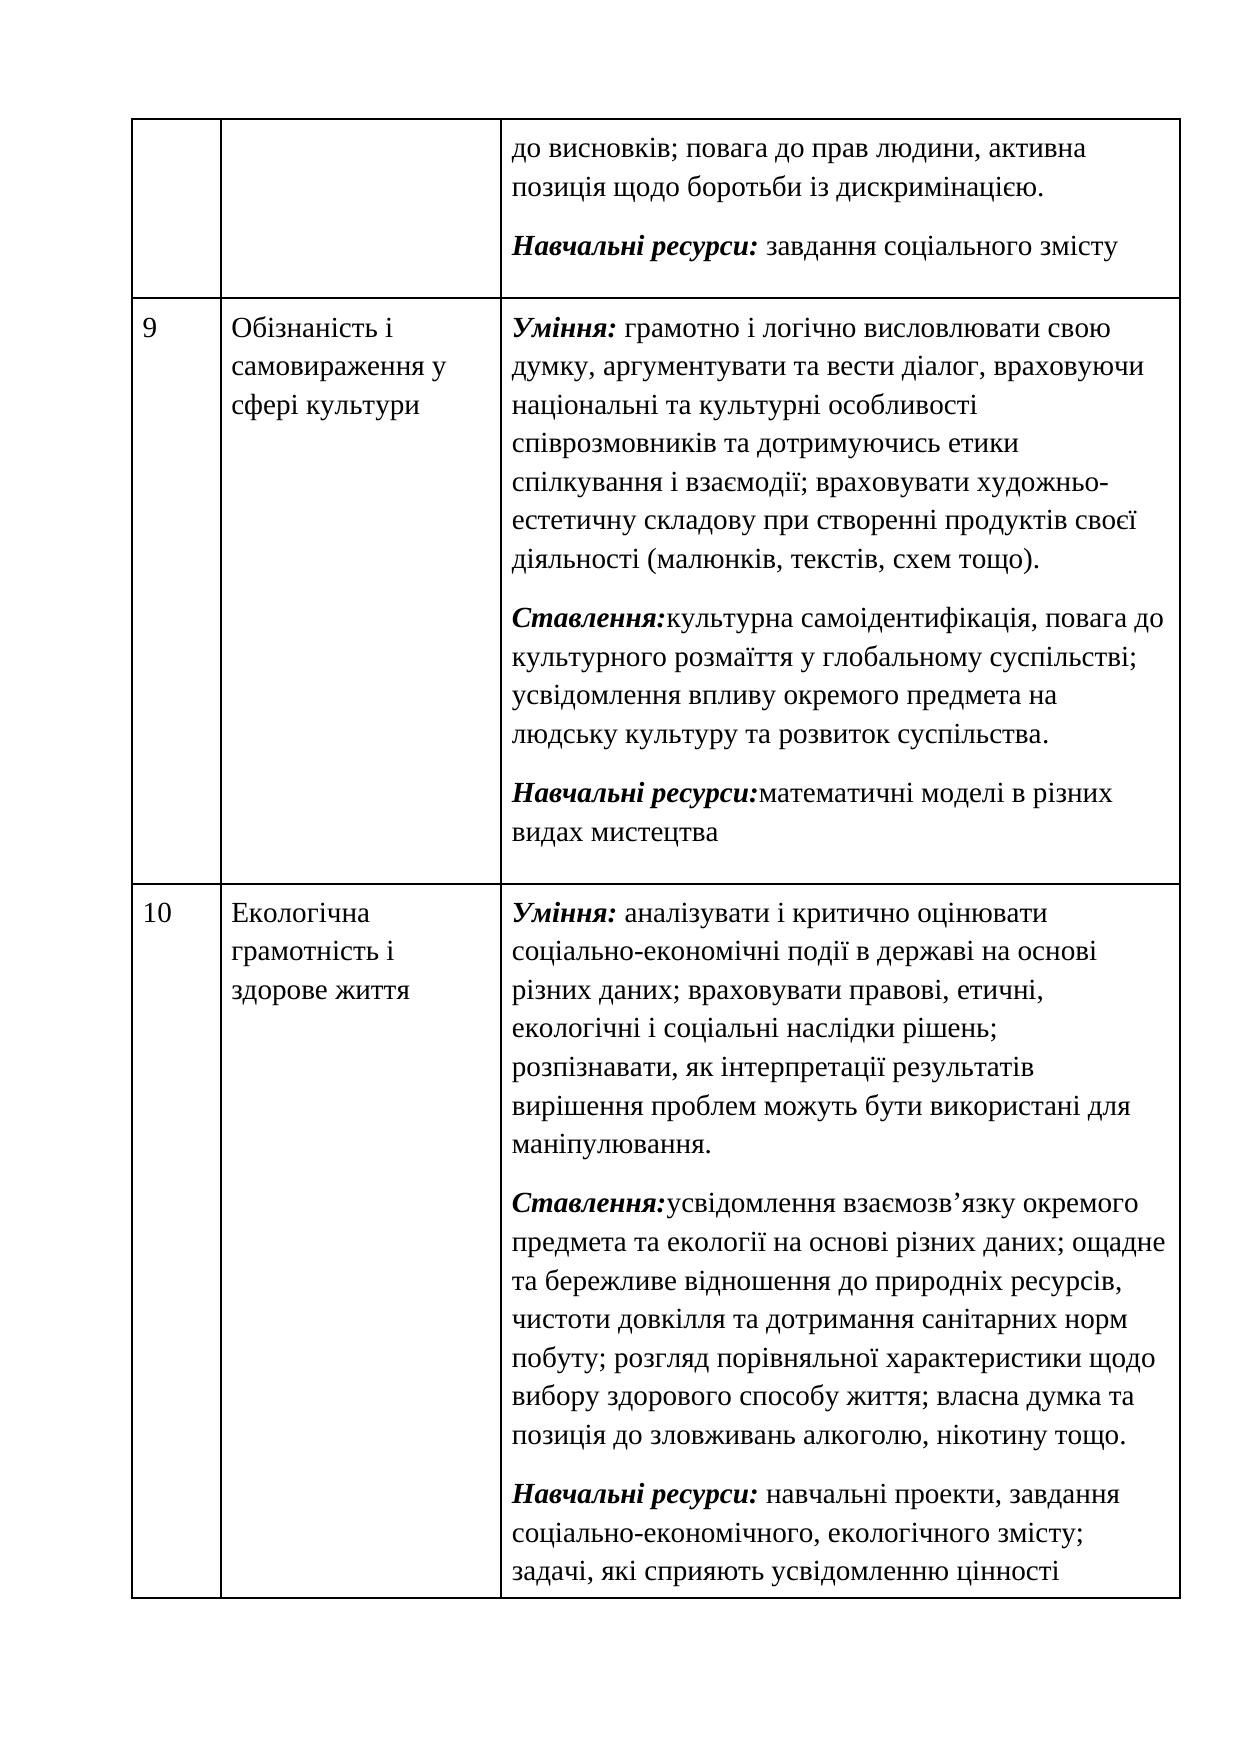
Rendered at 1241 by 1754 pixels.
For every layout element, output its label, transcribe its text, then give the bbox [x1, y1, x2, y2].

table_cell 9 [133, 299, 220, 882]
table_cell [502, 120, 1179, 297]
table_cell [222, 885, 500, 1597]
table_cell 10 [133, 885, 220, 1597]
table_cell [502, 885, 1179, 1597]
table_cell 8 [133, 120, 220, 297]
table_cell Уміння: грамотно і логічно висловлювати свою думку, аргументувати та вести діалог, враховуючи національні та культурні особливості співрозмовників та дотримуючись етики спілкування і взаємодії; враховувати художньо-естетичну складову при створенні продуктів своєї діяльності (малюнків, текстів, схем тощо). Ставлення:культурна самоідентифікація, повага до культурного розмаїття у глобальному суспільстві; усвідомлення впливу окремого предмета на людську культуру та розвиток суспільства. Навчальні ресурси:математичні моделі в різних видах мистецтва [502, 299, 1179, 882]
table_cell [222, 120, 500, 297]
table_cell Обізнаність і самовираження у сфері культури [222, 299, 500, 882]
